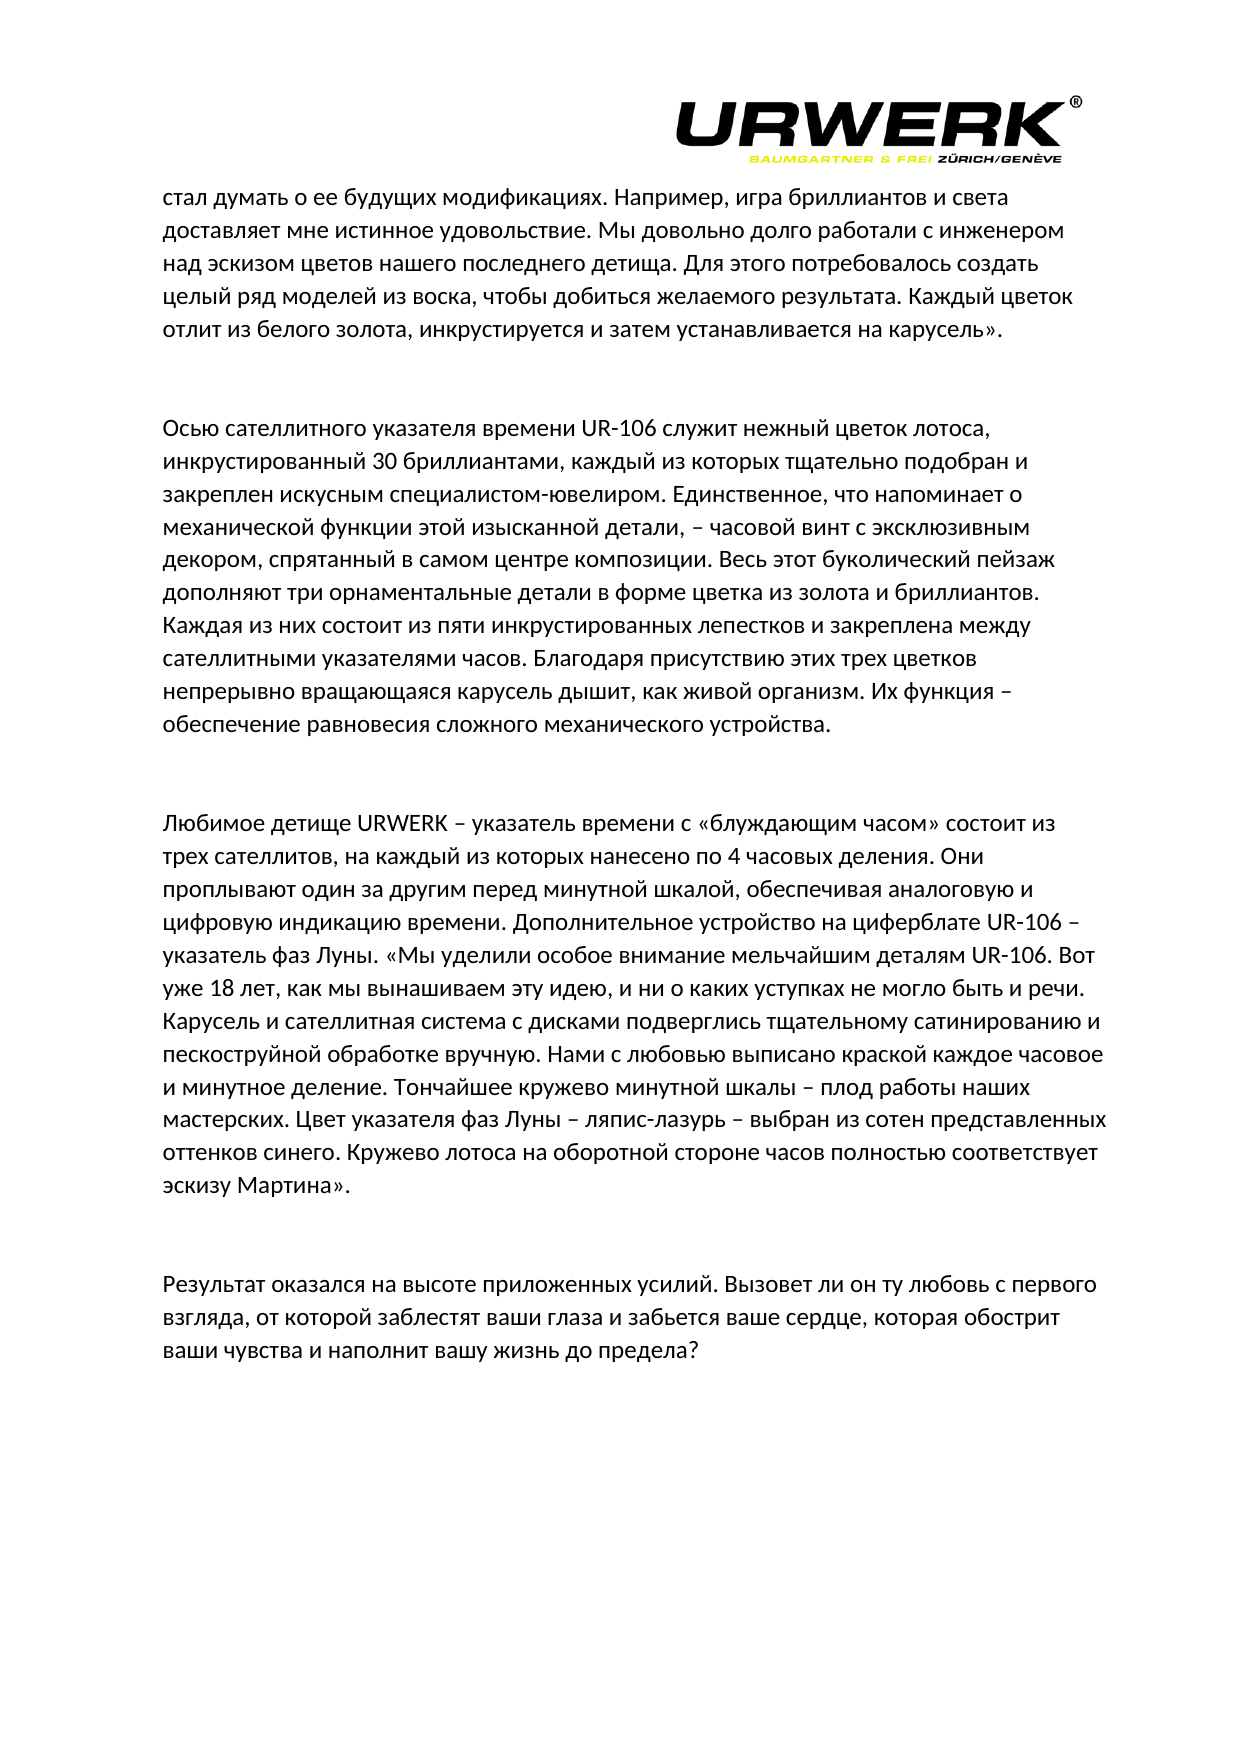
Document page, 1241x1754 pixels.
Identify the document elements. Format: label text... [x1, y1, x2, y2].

text Осью сателлитного указателя времени UR-106 служит нежный цветок лотоса, инкрустированный 30 бриллиантами, каждый из которых тщательно подобран и закреплен искусным специалистом-ювелиром. Единственное, что напоминает о механической функции этой изысканной детали, – часовой винт с эксклюзивным декором, спрятанный в самом центре композиции. Весь этот буколический пейзаж дополняют три орнаментальные детали в форме цветка из золота и бриллиантов. Каждая из них состоит из пяти инкрустированных лепестков и закреплена между сателлитными указателями часов. Благодаря присутствию этих трех цветков непрерывно вращающаяся карусель дышит, как живой организм. Их функция – обеспечение равновесия сложного механического устройства. [162, 412, 1107, 739]
text Любимое детище URWERK – указатель времени с «блуждающим часом» состоит из трех сателлитов, на каждый из которых нанесено по 4 часовых деления. Они проплывают один за другим перед минутной шкалой, обеспечивая аналоговую и цифровую индикацию времени. Дополнительное устройство на циферблате UR-106 – указатель фаз Луны. «Мы уделили особое внимание мельчайшим деталям UR-106. Вот уже 18 лет, как мы вынашиваем эту идею, и ни о каких уступках не могло быть и речи. Карусель и сателлитная система с дисками подверглись тщательному сатинированию и пескоструйной обработке вручную. Нами с любовью выписано краской каждое часовое и минутное деление. Тончайшее кружево минутной шкалы – плод работы наших мастерских. Цвет указателя фаз Луны – ляпис-лазурь – выбран из сотен представленных оттенков синего. Кружево лотоса на оборотной стороне часов полностью соответствует эскизу Мартина». [162, 807, 1107, 1200]
picture [638, 73, 1108, 182]
text Результат оказался на высоте приложенных усилий. Вызовет ли он ту любовь с первого взгляда, от которой заблестят ваши глаза и забьется ваше сердце, которая обострит ваши чувства и наполнит вашу жизнь до предела? [162, 1269, 1107, 1365]
